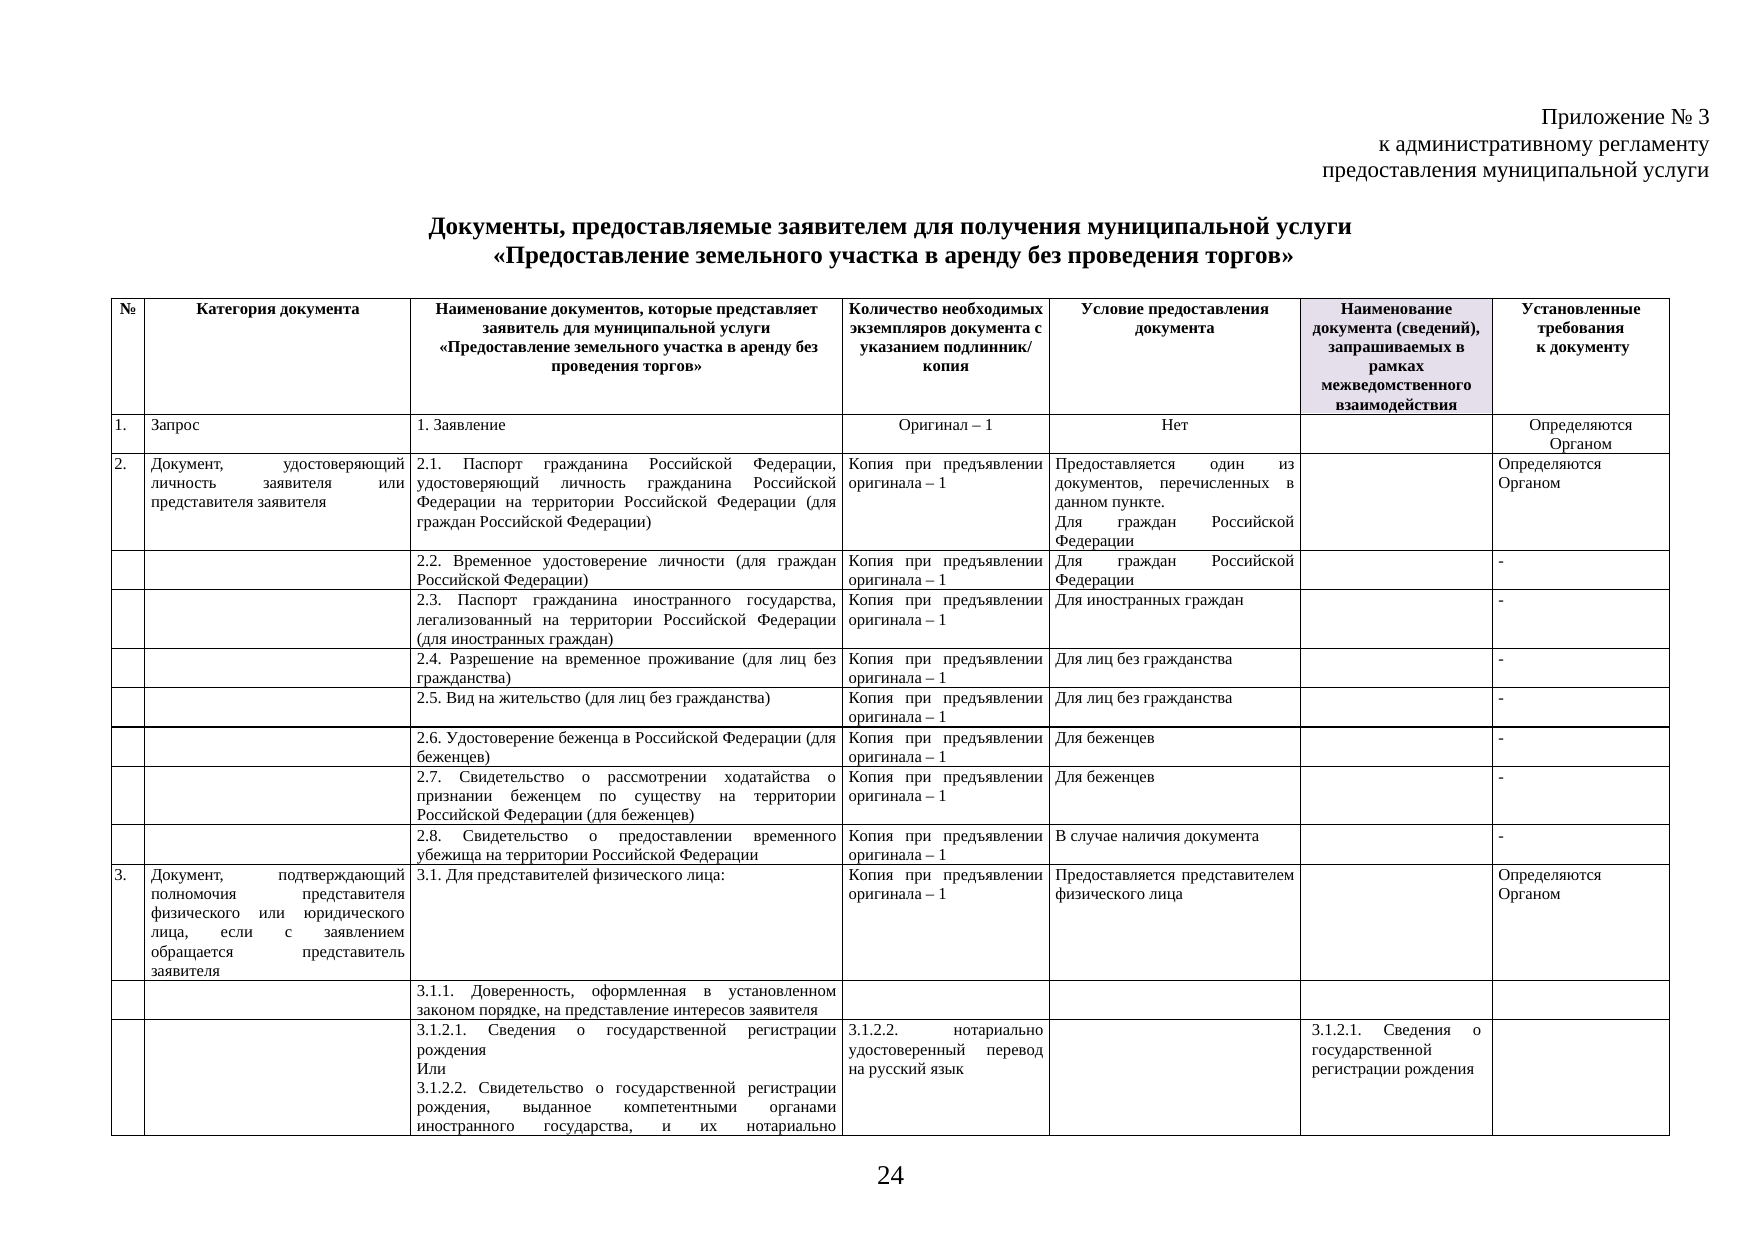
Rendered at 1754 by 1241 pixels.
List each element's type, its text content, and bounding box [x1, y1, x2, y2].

table_cell Нет [1050, 415, 1300, 453]
text Документы, предоставляемые заявителем для получения муниципальной услуги [71, 211, 1710, 240]
table_cell - [1493, 649, 1669, 687]
table_cell - [1493, 825, 1669, 864]
table_cell [1493, 1020, 1669, 1135]
table_cell [1301, 688, 1492, 726]
table_cell - [1493, 551, 1669, 589]
text предоставления муниципальной услуги [71, 156, 1710, 182]
table_cell Копия при предъявлении оригинала – 1 [843, 590, 1049, 648]
table_cell Для беженцев [1050, 728, 1300, 766]
table_cell [112, 551, 144, 589]
table_cell [1301, 649, 1492, 687]
table_cell 2.2. Временное удостоверение личности (для граждан Российской Федерации) [411, 551, 842, 589]
table_cell 2.7. Свидетельство о рассмотрении ходатайства о признании беженцем по существу на территории Российской Федерации (для беженцев) [411, 767, 842, 824]
table_cell [1301, 590, 1492, 648]
table_cell Документ, подтверждающий полномочия представителя физического или юридического лица, если с заявлением обращается представитель заявителя [145, 865, 410, 980]
table_cell Предоставляется один из документов, перечисленных в данном пункте. Для граждан Российской Федерации [1050, 454, 1300, 550]
table_cell Документ, удостоверяющий личность заявителя или представителя заявителя [145, 454, 410, 550]
table_cell В случае наличия документа [1050, 825, 1300, 864]
table_cell [1301, 865, 1492, 980]
table_cell Для лиц без гражданства [1050, 649, 1300, 687]
table_cell [112, 825, 144, 864]
table_cell Копия при предъявлении оригинала – 1 [843, 728, 1049, 766]
table_header Наименование документа (сведений), запрашиваемых в рамках межведомственного взаимодействия [1301, 299, 1492, 413]
table_cell - [1493, 728, 1669, 766]
table_cell [145, 981, 410, 1019]
table_cell [1301, 767, 1492, 824]
table_cell 2.8. Свидетельство о предоставлении временного убежища на территории Российской Федерации [411, 825, 842, 864]
table_cell 2.1. Паспорт гражданина Российской Федерации, удостоверяющий личность гражданина Российской Федерации на территории Российской Федерации (для граждан Российской Федерации) [411, 454, 842, 550]
table_header Условие предоставления документа [1050, 299, 1300, 413]
table_cell Копия при предъявлении оригинала – 1 [843, 767, 1049, 824]
table_cell Определяются Органом [1493, 415, 1669, 453]
table_cell Копия при предъявлении оригинала – 1 [843, 865, 1049, 980]
table_cell [112, 649, 144, 687]
table_cell [112, 590, 144, 648]
table_cell [145, 649, 410, 687]
table_cell [1050, 981, 1300, 1019]
table_cell Копия при предъявлении оригинала – 1 [843, 649, 1049, 687]
table_cell 3.1. Для представителей физического лица: [411, 865, 842, 980]
table_cell 2.5. Вид на жительство (для лиц без гражданства) [411, 688, 842, 726]
table_cell 2. [112, 454, 144, 550]
table_cell Определяются Органом [1493, 454, 1669, 550]
table_cell [1301, 551, 1492, 589]
table_cell [145, 825, 410, 864]
table_cell [843, 981, 1049, 1019]
table_cell 3.1.2.2. нотариально удостоверенный перевод на русский язык [843, 1020, 1049, 1135]
table_cell [145, 767, 410, 824]
table_header Установленные требования к документу [1493, 299, 1669, 413]
table_cell 3.1.1. Доверенность, оформленная в установленном законом порядке, на представление интересов заявителя [411, 981, 842, 1019]
text к административному регламенту [71, 130, 1710, 156]
table_cell [112, 1020, 144, 1135]
table_cell Для иностранных граждан [1050, 590, 1300, 648]
table_header Наименование документов, которые представляет заявитель для муниципальной услуги «Предоставление земельного участка в аренду без проведения торгов» [411, 299, 842, 413]
table_cell [1301, 415, 1492, 453]
table_cell 3. [112, 865, 144, 980]
table_cell Оригинал – 1 [843, 415, 1049, 453]
table_cell Для граждан Российской Федерации [1050, 551, 1300, 589]
table_cell Копия при предъявлении оригинала – 1 [843, 825, 1049, 864]
table_cell Копия при предъявлении оригинала – 1 [843, 688, 1049, 726]
table_cell [145, 590, 410, 648]
table_cell [1493, 981, 1669, 1019]
table_cell [112, 688, 144, 726]
table_cell 2.3. Паспорт гражданина иностранного государства, легализованный на территории Российской Федерации (для иностранных граждан) [411, 590, 842, 648]
table_cell Копия при предъявлении оригинала – 1 [843, 454, 1049, 550]
table_cell Предоставляется представителем физического лица [1050, 865, 1300, 980]
table_cell 2.4. Разрешение на временное проживание (для лиц без гражданства) [411, 649, 842, 687]
table_cell [145, 1020, 410, 1135]
table_cell [112, 767, 144, 824]
table_cell - [1493, 590, 1669, 648]
table_cell Копия при предъявлении оригинала – 1 [843, 551, 1049, 589]
text «Предоставление земельного участка в аренду без проведения торгов» [71, 240, 1710, 269]
table_cell [145, 688, 410, 726]
table_cell [145, 551, 410, 589]
table_cell [145, 728, 410, 766]
table_cell Для лиц без гражданства [1050, 688, 1300, 726]
table_cell [112, 728, 144, 766]
table_cell 2.6. Удостоверение беженца в Российской Федерации (для беженцев) [411, 728, 842, 766]
table_header № [112, 299, 144, 413]
table_cell - [1493, 688, 1669, 726]
table_cell 3.1.2.1. Сведения о государственной регистрации рождения [1301, 1020, 1492, 1135]
table_cell Для беженцев [1050, 767, 1300, 824]
table_cell Определяются Органом [1493, 865, 1669, 980]
table_cell 1. Заявление [411, 415, 842, 453]
table_cell [1301, 825, 1492, 864]
table_cell [1301, 728, 1492, 766]
table_cell [1050, 1020, 1300, 1135]
table_cell [1301, 981, 1492, 1019]
text Приложение № 3 [71, 103, 1710, 130]
table_header Категория документа [145, 299, 410, 413]
table_cell [112, 981, 144, 1019]
table_cell 1. [112, 415, 144, 453]
table_cell - [1493, 767, 1669, 824]
table_header Количество необходимых экземпляров документа с указанием подлинник/ копия [843, 299, 1049, 413]
table_cell [1301, 454, 1492, 550]
table_cell Запрос [145, 415, 410, 453]
